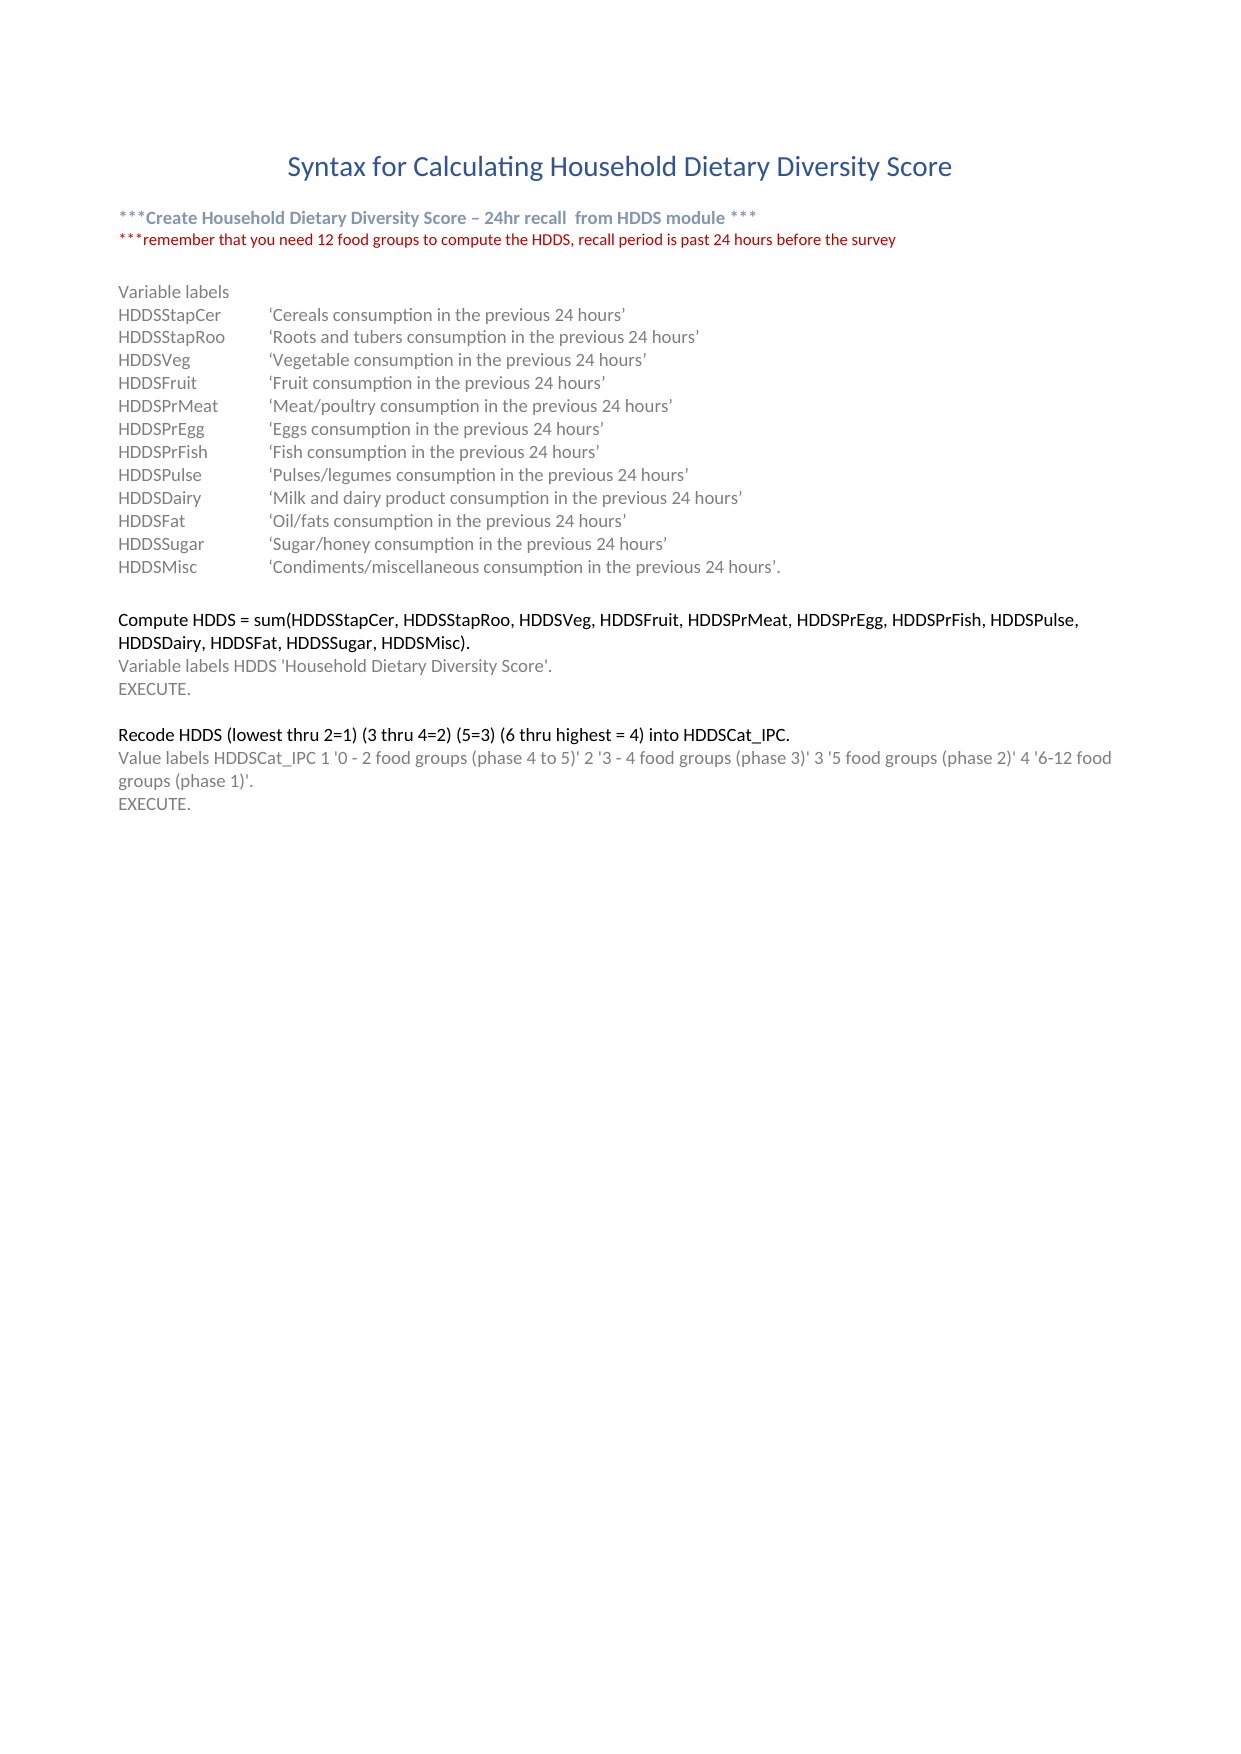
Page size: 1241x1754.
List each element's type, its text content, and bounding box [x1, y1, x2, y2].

text HDDSSugar ‘Sugar/honey consumption in the previous 24 hours’ [118, 532, 1122, 555]
text EXECUTE. [118, 677, 1122, 700]
text Variable labels [118, 280, 1122, 303]
text Compute HDDS = sum(HDDSStapCer, HDDSStapRoo, HDDSVeg, HDDSFruit, HDDSPrMeat, HDDSPrEgg, HDDSPrFish, HDDSPulse, HDDSDairy, HDDSFat, HDDSSugar, HDDSMisc). [118, 608, 1122, 654]
text HDDSPrFish ‘Fish consumption in the previous 24 hours’ [118, 440, 1122, 463]
text Recode HDDS (lowest thru 2=1) (3 thru 4=2) (5=3) (6 thru highest = 4) into HDDSCat_IPC. [118, 723, 1122, 746]
text HDDSPrMeat ‘Meat/poultry consumption in the previous 24 hours’ [118, 394, 1122, 417]
text HDDSStapCer ‘Cereals consumption in the previous 24 hours’ [118, 303, 1122, 326]
text ***Create Household Dietary Diversity Score – 24hr recall from HDDS module *** [118, 206, 1122, 229]
text HDDSStapRoo ‘Roots and tubers consumption in the previous 24 hours’ [118, 326, 1122, 349]
text EXECUTE. [118, 792, 1122, 814]
text ***remember that you need 12 food groups to compute the HDDS, recall period is past 24 hours before the survey [118, 229, 1122, 249]
text Variable labels HDDS 'Household Dietary Diversity Score'. [118, 654, 1122, 677]
text HDDSFruit ‘Fruit consumption in the previous 24 hours’ [118, 372, 1122, 394]
text HDDSVeg ‘Vegetable consumption in the previous 24 hours’ [118, 349, 1122, 372]
text Value labels HDDSCat_IPC 1 '0 - 2 food groups (phase 4 to 5)' 2 '3 - 4 food groups (phase 3)' 3 '5 food groups (phase 2)' 4 '6-12 food groups (phase 1)'. [118, 746, 1122, 792]
text HDDSFat ‘Oil/fats consumption in the previous 24 hours’ [118, 509, 1122, 532]
text HDDSMisc ‘Condiments/miscellaneous consumption in the previous 24 hours’. [118, 555, 1122, 578]
text HDDSPulse ‘Pulses/legumes consumption in the previous 24 hours’ [118, 463, 1122, 486]
text HDDSPrEgg ‘Eggs consumption in the previous 24 hours’ [118, 417, 1122, 440]
text HDDSDairy ‘Milk and dairy product consumption in the previous 24 hours’ [118, 486, 1122, 509]
text Syntax for Calculating Household Dietary Diversity Score [118, 148, 1122, 183]
